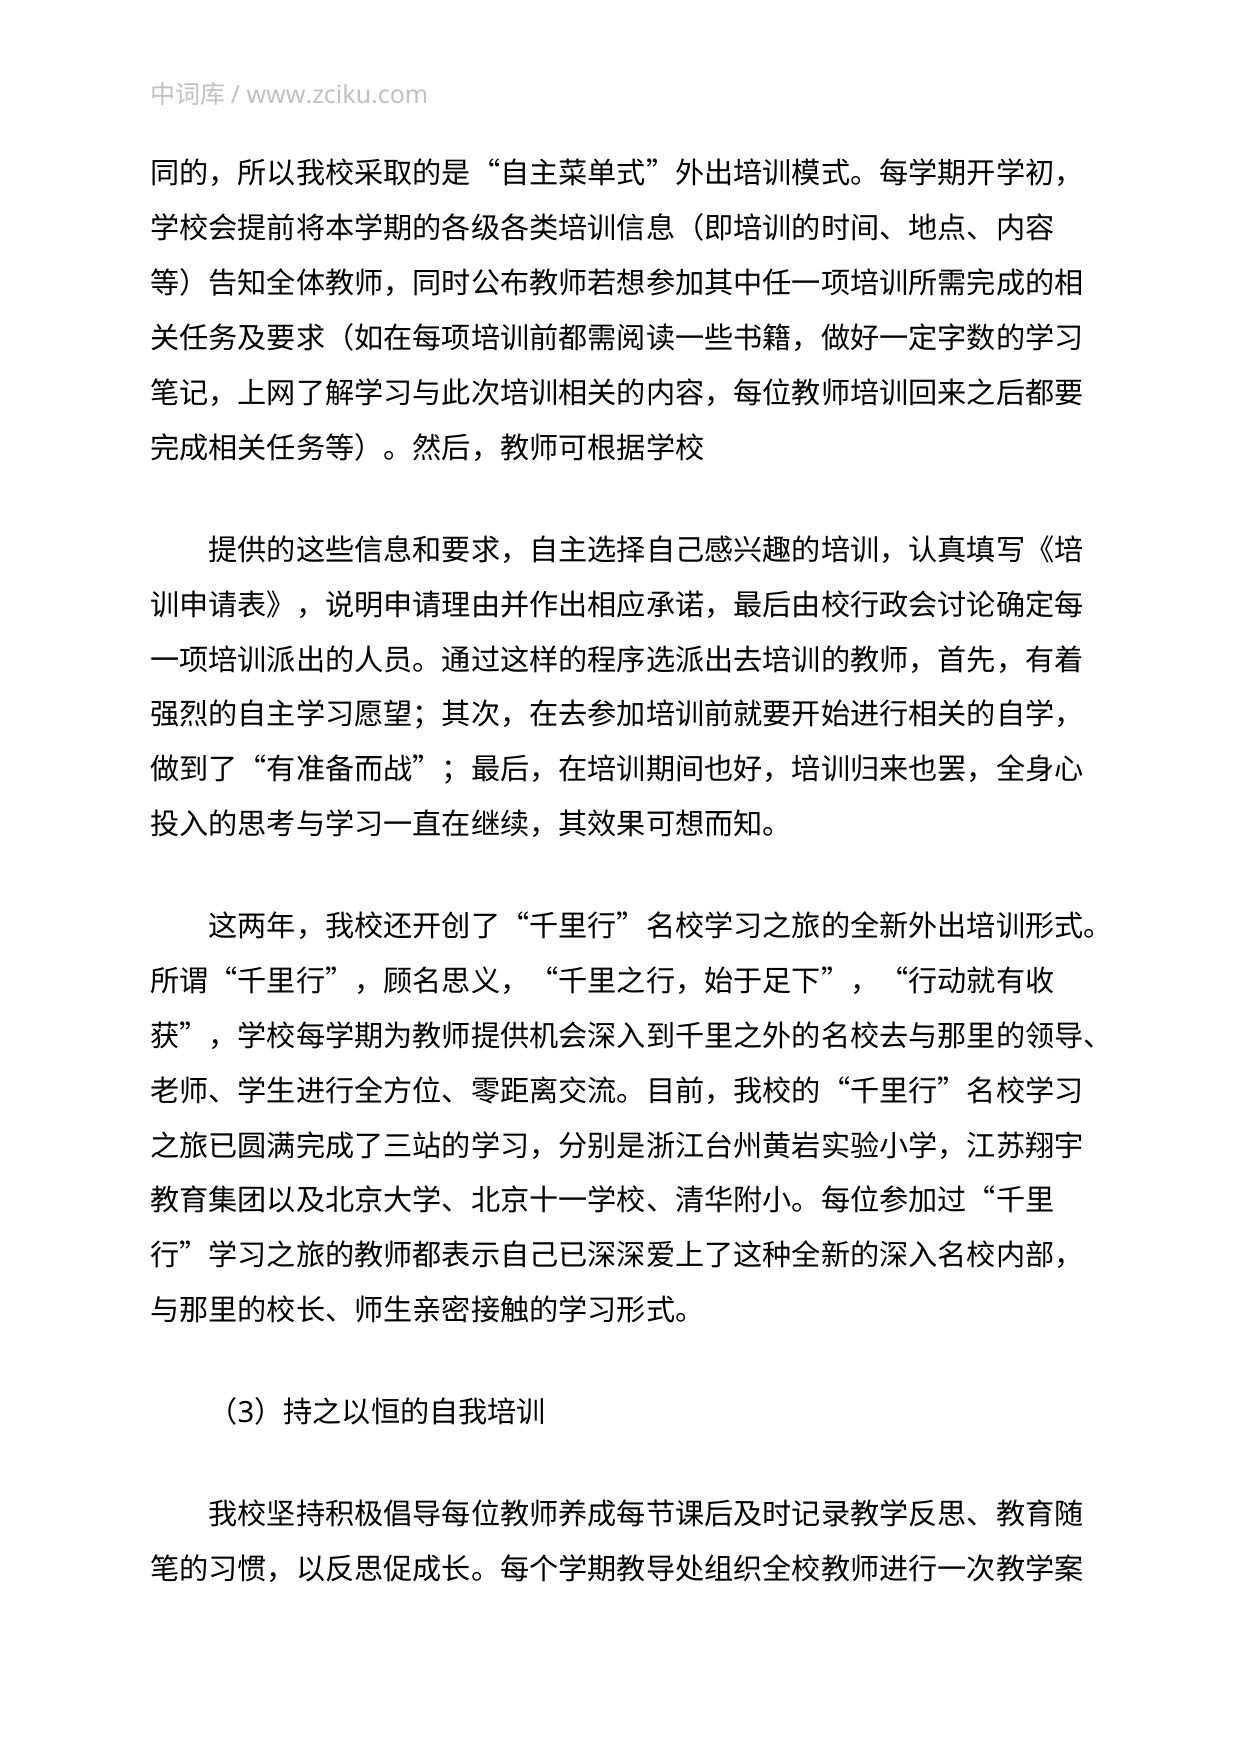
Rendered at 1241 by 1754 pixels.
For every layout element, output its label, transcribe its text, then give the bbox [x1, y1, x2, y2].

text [150, 1491, 1090, 1588]
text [150, 150, 1090, 467]
text 这两年，我校还开创了“千里行”名校学习之旅的全新外出培训形式。所谓“千里行”，顾名思义，“千里之行，始于足下”，“行动就有收获”，学校每学期为教师提供机会深入到千里之外的名校去与那里的领导、老师、学生进行全方位、零距离交流。目前，我校的“千里行”名校学习之旅已圆满完成了三站的学习，分别是浙江台州黄岩实验小学，江苏翔宇教育集团以及北京大学、北京十一学校、清华附小。每位参加过“千里行”学习之旅的教师都表示自己已深深爱上了这种全新的深入名校内部，与那里的校长、师生亲密接触的学习形式。 [150, 902, 1090, 1329]
text 提供的这些信息和要求，自主选择自己感兴趣的培训，认真填写《培训申请表》，说明申请理由并作出相应承诺，最后由校行政会讨论确定每一项培训派出的人员。通过这样的程序选派出去培训的教师，首先，有着强烈的自主学习愿望；其次，在去参加培训前就要开始进行相关的自学，做到了“有准备而战”；最后，在培训期间也好，培训归来也罢，全身心投入的思考与学习一直在继续，其效果可想而知。 [150, 526, 1090, 843]
text （3）持之以恒的自我培训 [150, 1388, 1090, 1431]
